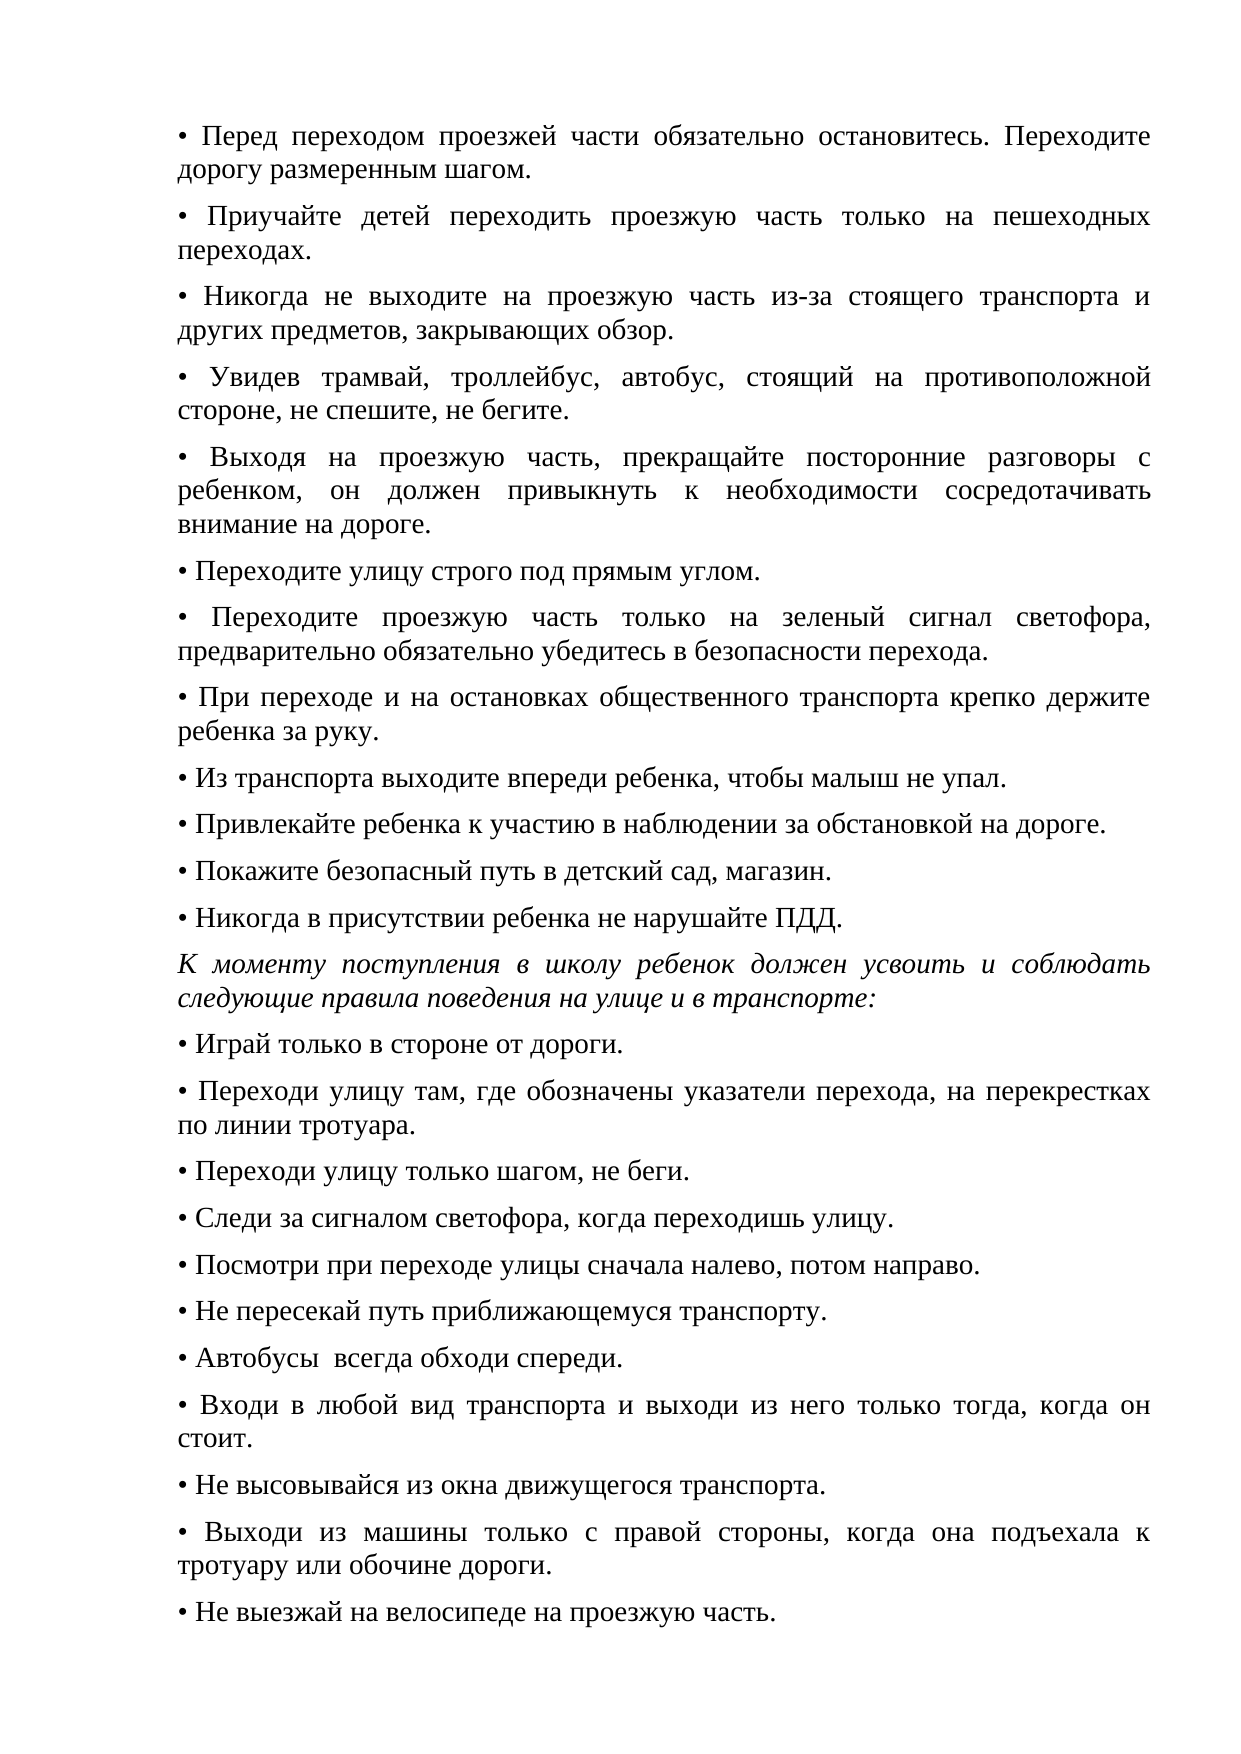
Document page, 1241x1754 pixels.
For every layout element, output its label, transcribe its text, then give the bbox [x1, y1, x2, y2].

text • Не выезжай на велосипеде на проезжую часть. [177, 1594, 1152, 1627]
text • Входи в любой вид транспорта и выходи из него только тогда, когда он стоит. [177, 1387, 1152, 1454]
text • Не пересекай путь приближающемуся транспорту. [177, 1293, 1152, 1327]
text • При переходе и на остановках общественного транспорта крепко держите ребенка за руку. [177, 679, 1152, 747]
text • Приучайте детей переходить проезжую часть только на пешеходных переходах. [177, 198, 1152, 265]
text • Увидев трамвай, троллейбус, автобус, стоящий на противоположной стороне, не спешите, не бегите. [177, 359, 1152, 426]
text • Никогда не выходите на проезжую часть из-за стоящего транспорта и других предметов, закрывающих обзор. [177, 278, 1152, 346]
text • Переходи улицу только шагом, не беги. [177, 1153, 1152, 1187]
text • Перед переходом проезжей части обязательно остановитесь. Переходите дорогу размеренным шагом. [177, 118, 1152, 185]
text • Из транспорта выходите впереди ребенка, чтобы малыш не упал. [177, 760, 1152, 793]
text • Переходите улицу строго под прямым углом. [177, 553, 1152, 586]
text • Играй только в стороне от дороги. [177, 1027, 1152, 1060]
text • Переходите проезжую часть только на зеленый сигнал светофора, предварительно обязательно убедитесь в безопасности перехода. [177, 599, 1152, 666]
text • Не высовывайся из окна движущегося транспорта. [177, 1467, 1152, 1501]
text • Переходи улицу там, где обозначены указатели перехода, на перекрестках по линии тротуара. [177, 1073, 1152, 1140]
text • Покажите безопасный путь в детский сад, магазин. [177, 853, 1152, 887]
text • Автобусы всегда обходи спереди. [177, 1340, 1152, 1374]
text • Следи за сигналом светофора, когда переходишь улицу. [177, 1200, 1152, 1234]
text • Никогда в присутствии ребенка не нарушайте ПДД. [177, 900, 1152, 933]
text • Выходя на проезжую часть, прекращайте посторонние разговоры с ребенком, он должен привыкнуть к необходимости сосредотачивать внимание на дороге. [177, 439, 1152, 539]
text • Привлекайте ребенка к участию в наблюдении за обстановкой на дороге. [177, 806, 1152, 840]
text • Выходи из машины только с правой стороны, когда она подъехала к тротуару или обочине дороги. [177, 1514, 1152, 1581]
text К моменту поступления в школу ребенок должен усвоить и соблюдать следующие правила поведения на улице и в транспорте: [177, 946, 1152, 1013]
text • Посмотри при переходе улицы сначала налево, потом направо. [177, 1247, 1152, 1280]
